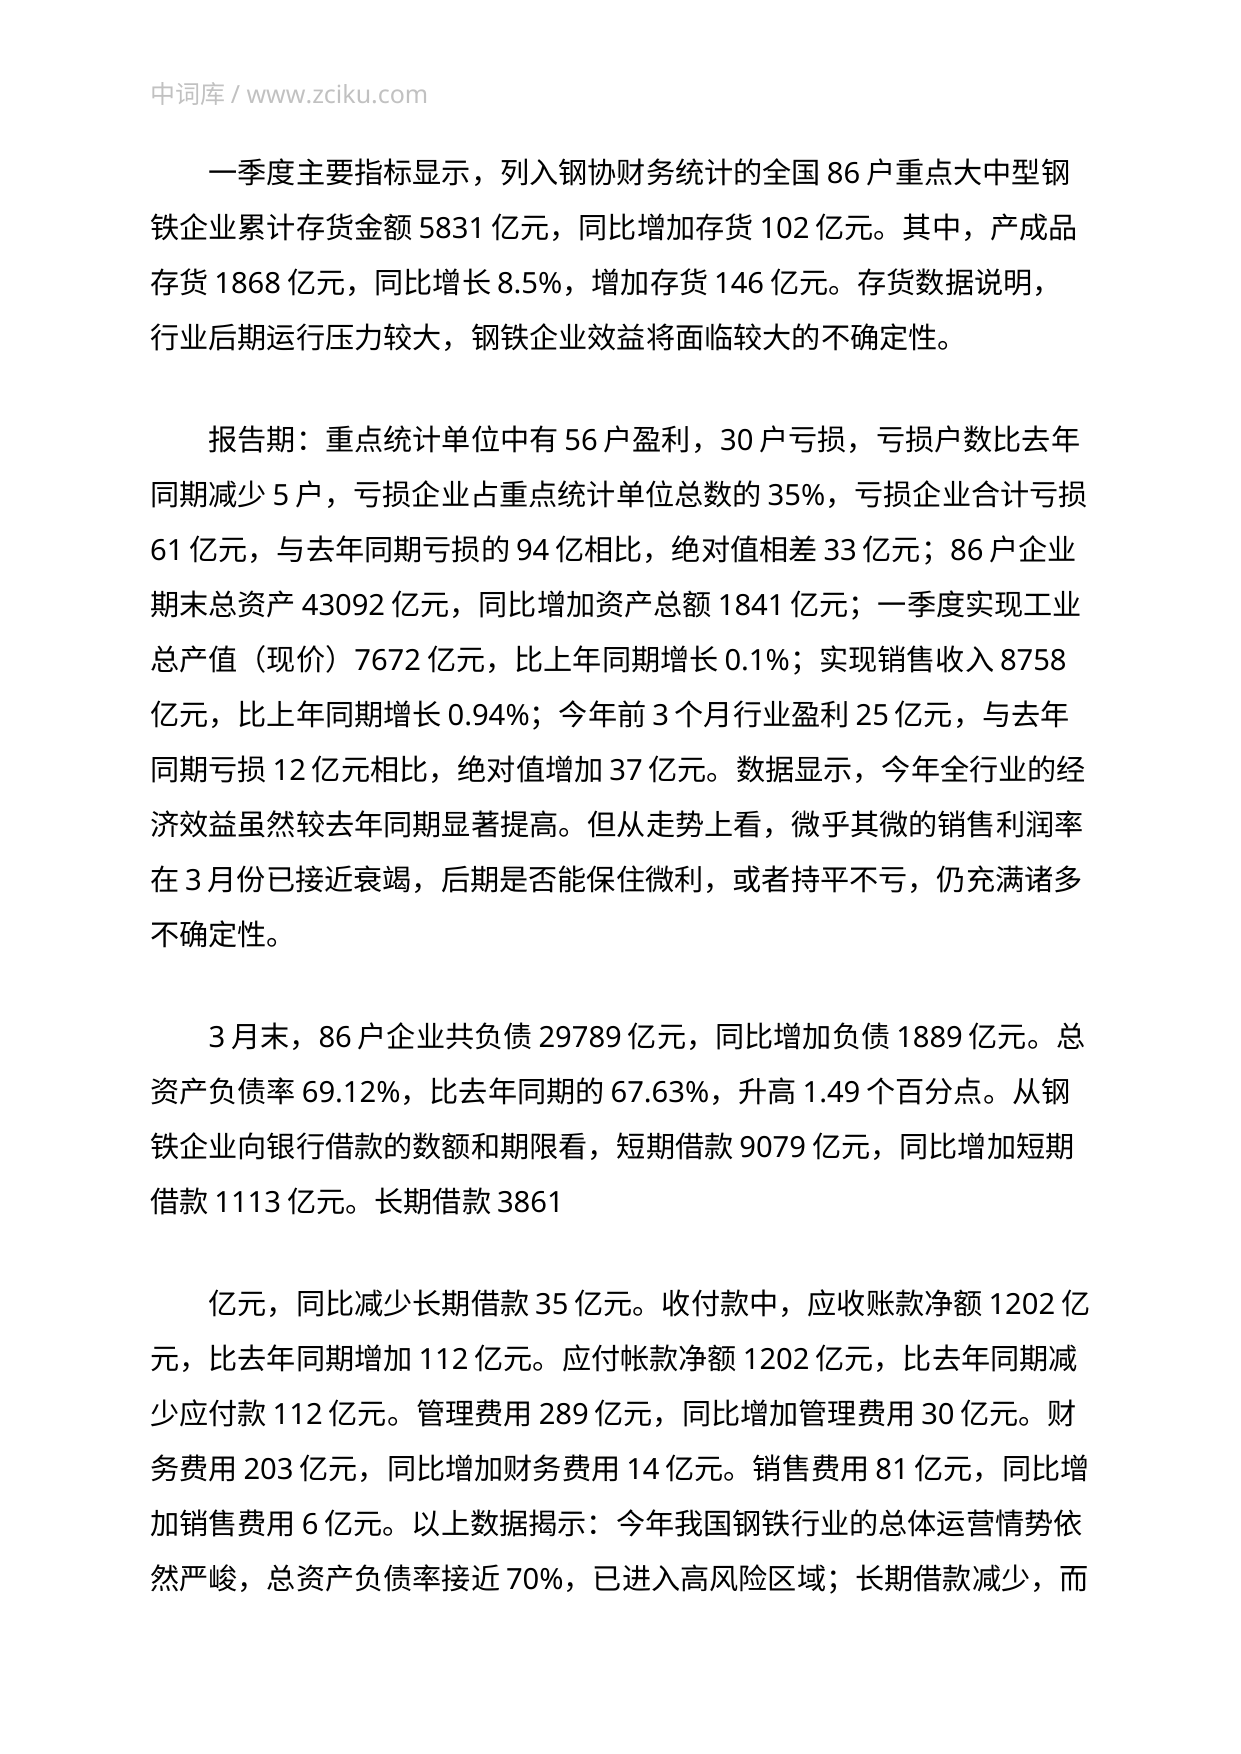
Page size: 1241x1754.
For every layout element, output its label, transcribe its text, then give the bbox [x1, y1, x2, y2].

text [150, 1280, 1090, 1598]
text 3月末，86户企业共负债29789亿元，同比增加负债1889亿元。总资产负债率69.12%，比去年同期的67.63%，升高1.49个百分点。从钢铁企业向银行借款的数额和期限看，短期借款9079亿元，同比增加短期借款1113亿元。长期借款3861 [150, 1013, 1090, 1221]
text 报告期：重点统计单位中有56户盈利，30户亏损，亏损户数比去年同期减少5户，亏损企业占重点统计单位总数的35%，亏损企业合计亏损61亿元，与去年同期亏损的94亿相比，绝对值相差33亿元；86户企业期末总资产43092亿元，同比增加资产总额1841亿元；一季度实现工业总产值（现价）7672亿元，比上年同期增长0.1%；实现销售收入8758亿元，比上年同期增长0.94%；今年前3个月行业盈利25亿元，与去年同期亏损12亿元相比，绝对值增加37亿元。数据显示，今年全行业的经济效益虽然较去年同期显著提高。但从走势上看，微乎其微的销售利润率在3月份已接近衰竭，后期是否能保住微利，或者持平不亏，仍充满诸多不确定性。 [150, 417, 1090, 954]
text 一季度主要指标显示，列入钢协财务统计的全国86户重点大中型钢铁企业累计存货金额5831亿元，同比增加存货102亿元。其中，产成品存货1868亿元，同比增长8.5%，增加存货146亿元。存货数据说明，行业后期运行压力较大，钢铁企业效益将面临较大的不确定性。 [150, 150, 1090, 357]
